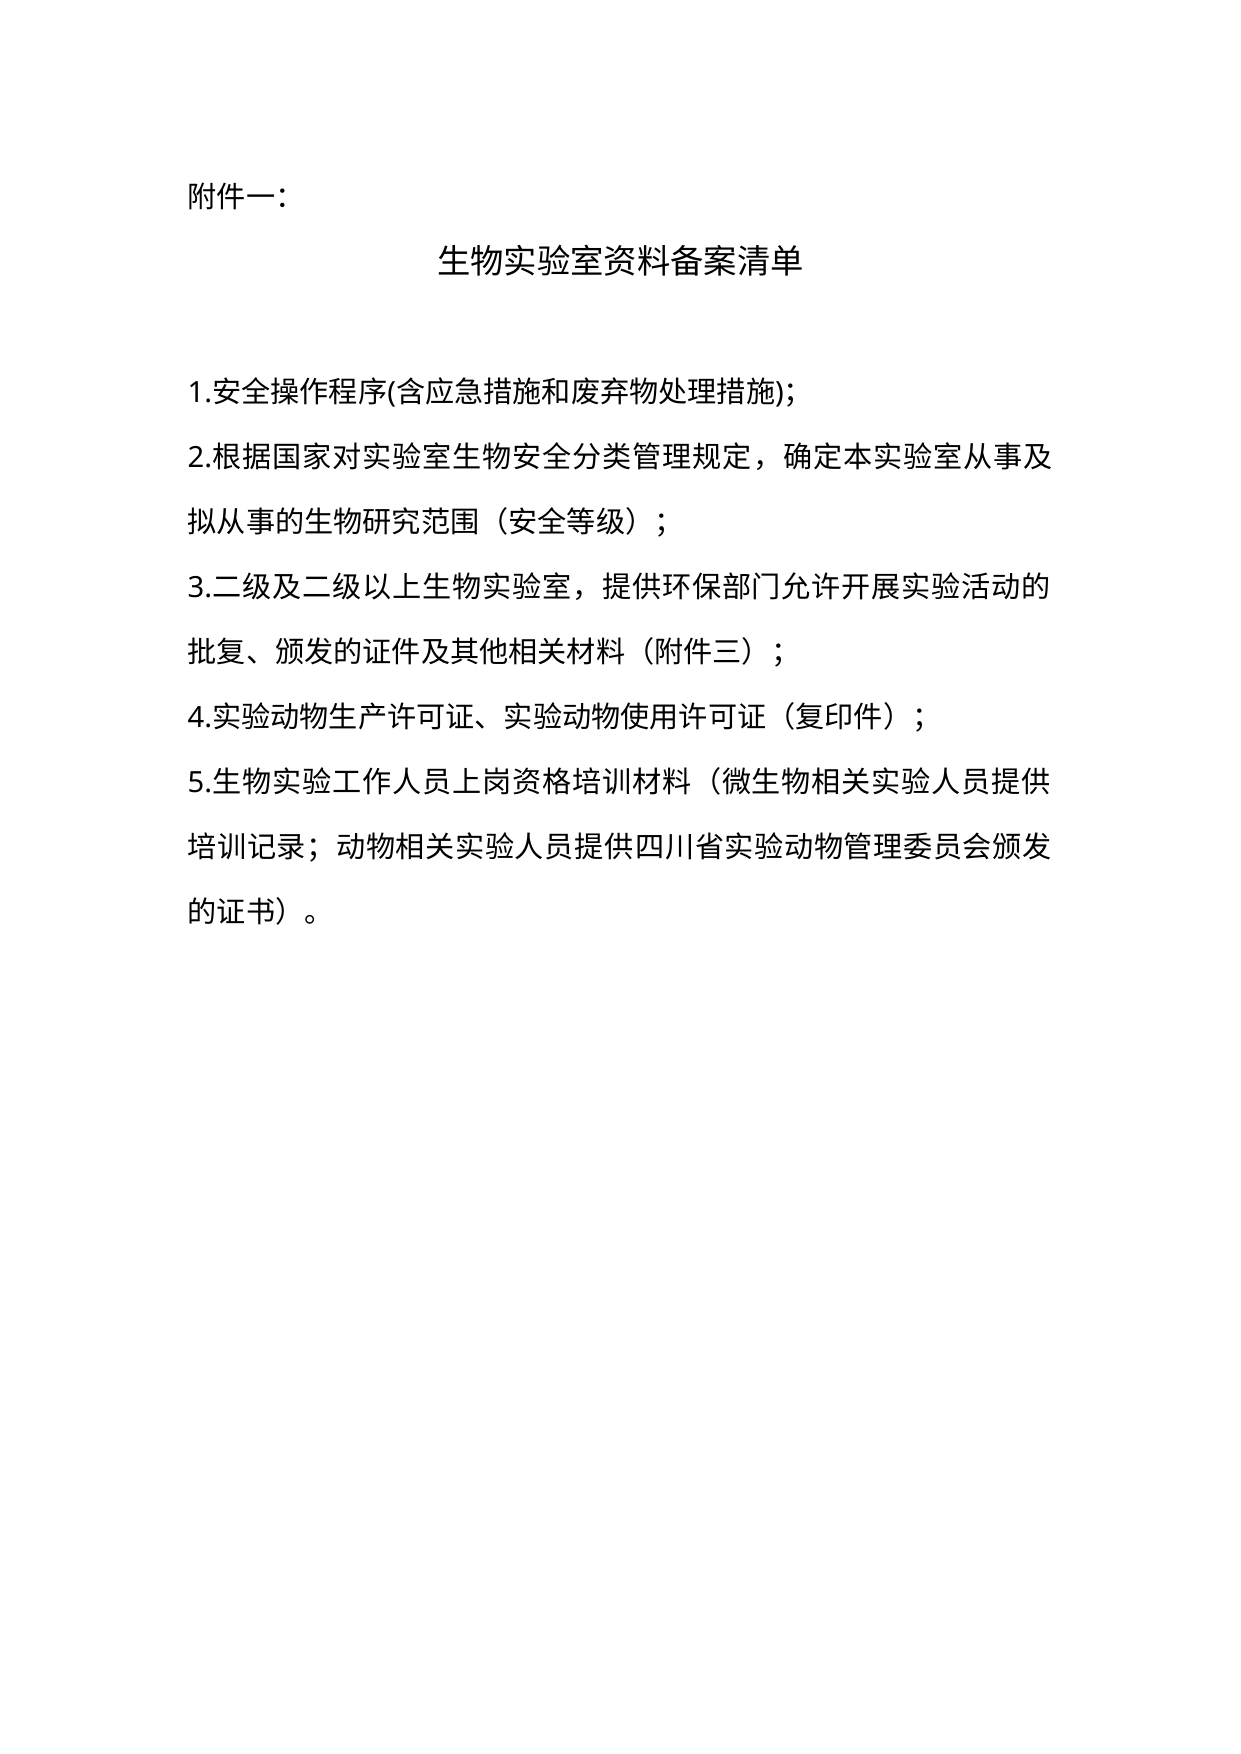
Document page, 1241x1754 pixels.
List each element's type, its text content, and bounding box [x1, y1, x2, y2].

text 附件一： [187, 162, 1053, 227]
text 生物实验室资料备案清单 [187, 227, 1053, 292]
list 安全操作程序(含应急措施和废弃物处理措施)； [187, 357, 1053, 422]
list 二级及二级以上生物实验室，提供环保部门允许开展实验活动的批复、颁发的证件及其他相关材料（附件三）； [187, 552, 1053, 682]
list 根据国家对实验室生物安全分类管理规定，确定本实验室从事及拟从事的生物研究范围（安全等级）； [187, 422, 1053, 552]
list 生物实验工作人员上岗资格培训材料（微生物相关实验人员提供培训记录；动物相关实验人员提供四川省实验动物管理委员会颁发的证书）。 [187, 747, 1053, 942]
list 实验动物生产许可证、实验动物使用许可证（复印件）； [187, 682, 1053, 747]
